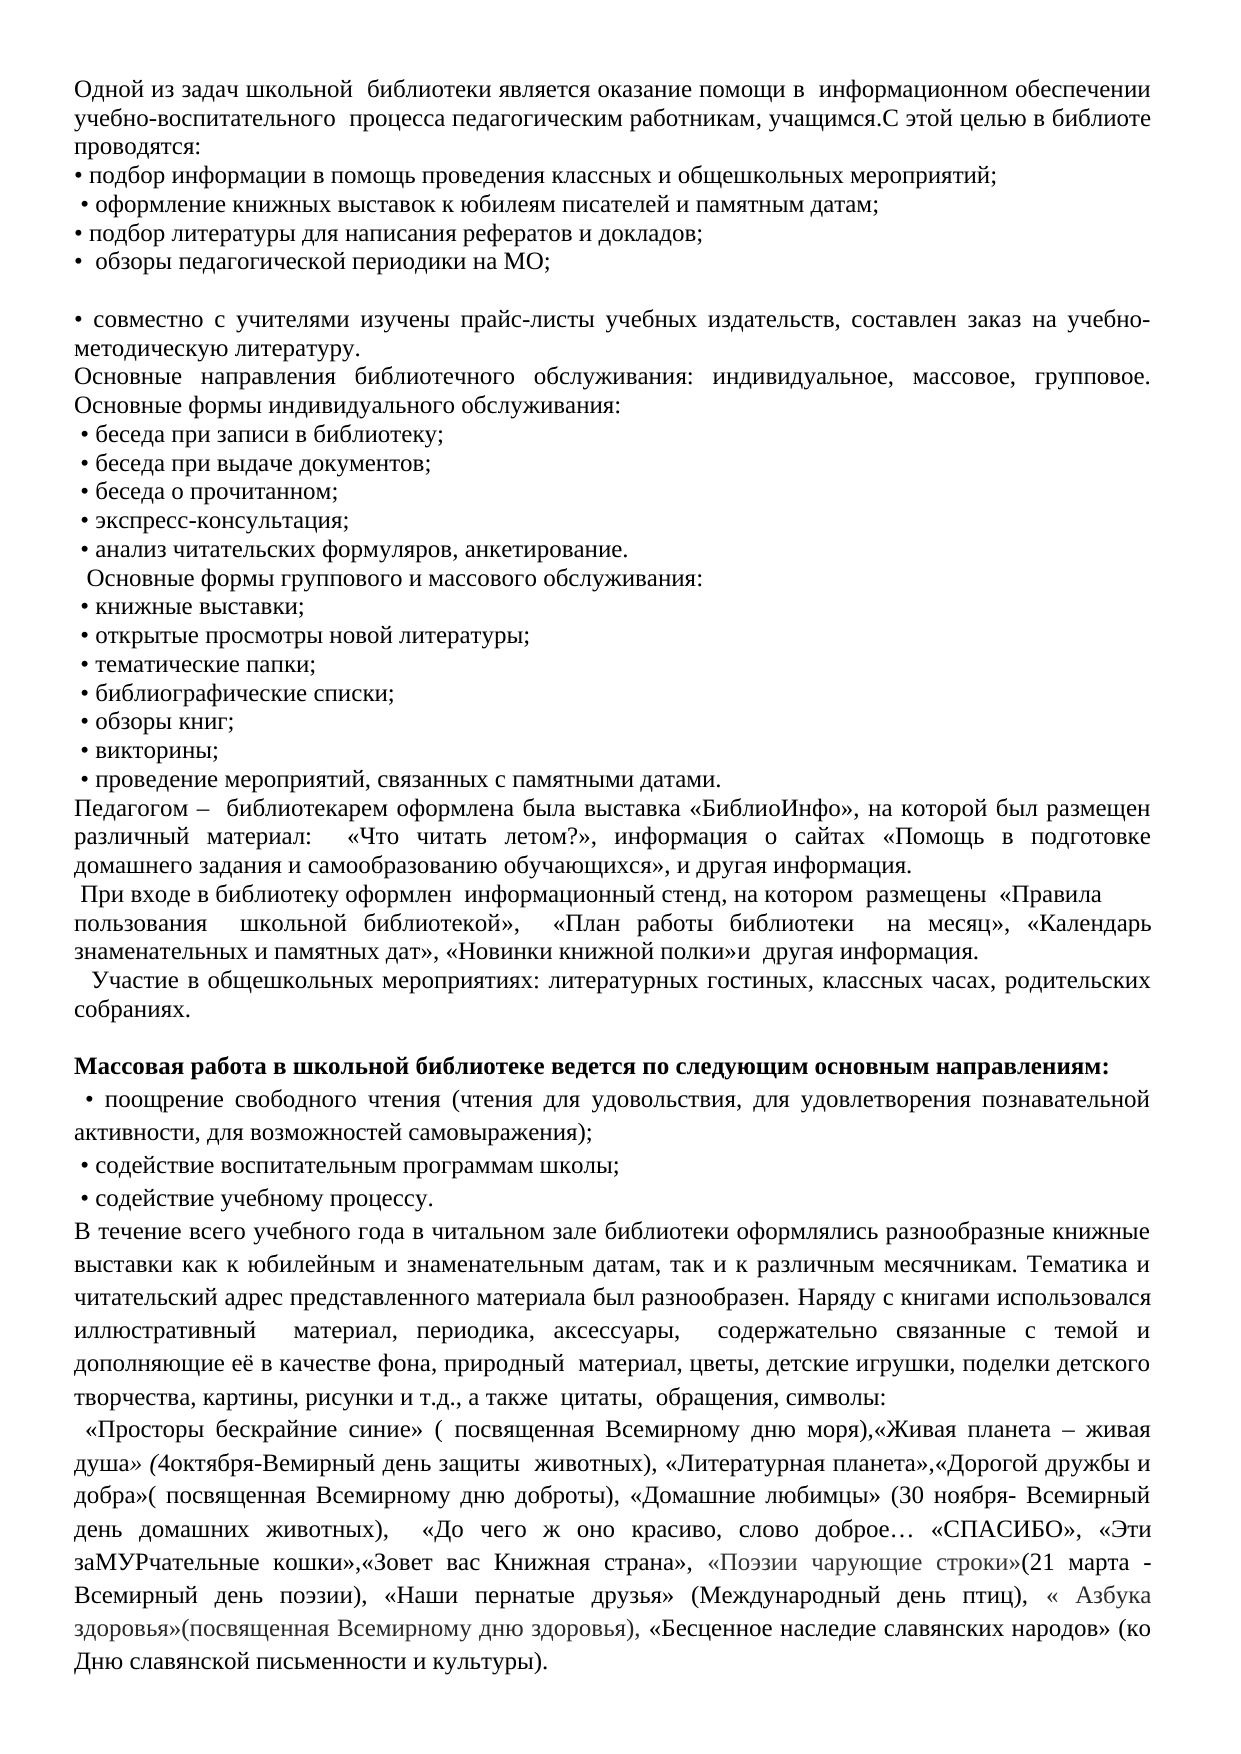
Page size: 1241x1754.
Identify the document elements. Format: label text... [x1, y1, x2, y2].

text • беседа при записи в библиотеку; [74, 419, 1152, 448]
text • викторины; [74, 735, 1152, 764]
text пользования школьной библиотекой», «План работы библиотеки на месяц», «Календарь знаменательных и памятных дат», «Новинки книжной полки»и другая информация. [74, 908, 1152, 965]
text • содействие учебному процессу. [74, 1183, 1152, 1212]
text • поощрение свободного чтения (чтения для удовольствия, для удовлетворения познавательной активности, для возможностей самовыражения); [74, 1084, 1152, 1146]
text • совместно с учителями изучены прайс-листы учебных издательств, составлен заказ на учебно-методическую литературу. [74, 304, 1152, 361]
text • беседа при выдаче документов; [74, 448, 1152, 476]
text • проведение мероприятий, связанных с памятными датами. [74, 764, 1152, 793]
text • обзоры книг; [74, 706, 1152, 735]
text • беседа о прочитанном; [74, 476, 1152, 505]
text • содействие воспитательным программам школы; [74, 1150, 1152, 1179]
text Основные формы группового и массового обслуживания: [74, 563, 1152, 591]
text • анализ читательских формуляров, анкетирование. [74, 534, 1152, 563]
text • подбор информации в помощь проведения классных и общешкольных мероприятий; [74, 160, 1152, 189]
text • книжные выставки; [74, 591, 1152, 620]
text • подбор литературы для написания рефератов и докладов; [74, 218, 1152, 246]
text Одной из задач школьной библиотеки является оказание помощи в информационном обеспечении учебно-воспитательного процесса педагогическим работникам, учащимся.С этой целью в библиоте проводятся: [74, 74, 1152, 160]
text • тематические папки; [74, 649, 1152, 678]
text • оформление книжных выставок к юбилеям писателей и памятным датам; [74, 189, 1152, 218]
text «Просторы бескрайние синие» ( посвященная Всемирному дню моря),«Живая планета – живая душа» (4октября-Вемирный день защиты животных), «Литературная планета»,«Дорогой дружбы и добра»( посвященная Всемирному дню доброты), «Домашние любимцы» (30 ноября- Всемирный день домашних животных), «До чего ж оно красиво, слово доброе… «СПАСИБО», «Эти заМУРчательные кошки»,«Зовет вас Книжная страна», «Поэзии чарующие строки»(21 марта -Всемирный день поэзии), «Наши пернатые друзья» (Международный день птиц), « Азбука здоровья»(посвященная Всемирному дню здоровья), «Бесценное наследие славянских народов» (ко Дню славянской письменности и культуры). [74, 1414, 1152, 1675]
text Массовая работа в школьной библиотеке ведется по следующим основным направлениям: [74, 1051, 1152, 1080]
text Педагогом – библиотекарем оформлена была выставка «БиблиоИнфо», на которой был размещен различный материал: «Что читать летом?», информация о сайтах «Помощь в подготовке домашнего задания и самообразованию обучающихся», и другая информация. [74, 793, 1152, 879]
text При входе в библиотеку оформлен информационный стенд, на котором размещены «Правила [74, 879, 1152, 908]
text В течение всего учебного года в читальном зале библиотеки оформлялись разнообразные книжные выставки как к юбилейным и знаменательным датам, так и к различным месячникам. Тематика и читательский адрес представленного материала был разнообразен. Наряду с книгами использовался иллюстративный материал, периодика, аксессуары, содержательно связанные с темой и дополняющие её в качестве фона, природный материал, цветы, детские игрушки, поделки детского творчества, картины, рисунки и т.д., а также цитаты, обращения, символы: [74, 1216, 1152, 1410]
text Основные направления библиотечного обслуживания: индивидуальное, массовое, групповое. Основные формы индивидуального обслуживания: [74, 361, 1152, 419]
text • экспресс-консультация; [74, 505, 1152, 534]
text • библиографические списки; [74, 678, 1152, 706]
text Участие в общешкольных мероприятиях: литературных гостиных, классных часах, родительских собраниях. [74, 965, 1152, 1023]
text • обзоры педагогической периодики на МО; [74, 246, 1152, 275]
text • открытые просмотры новой литературы; [74, 620, 1152, 649]
